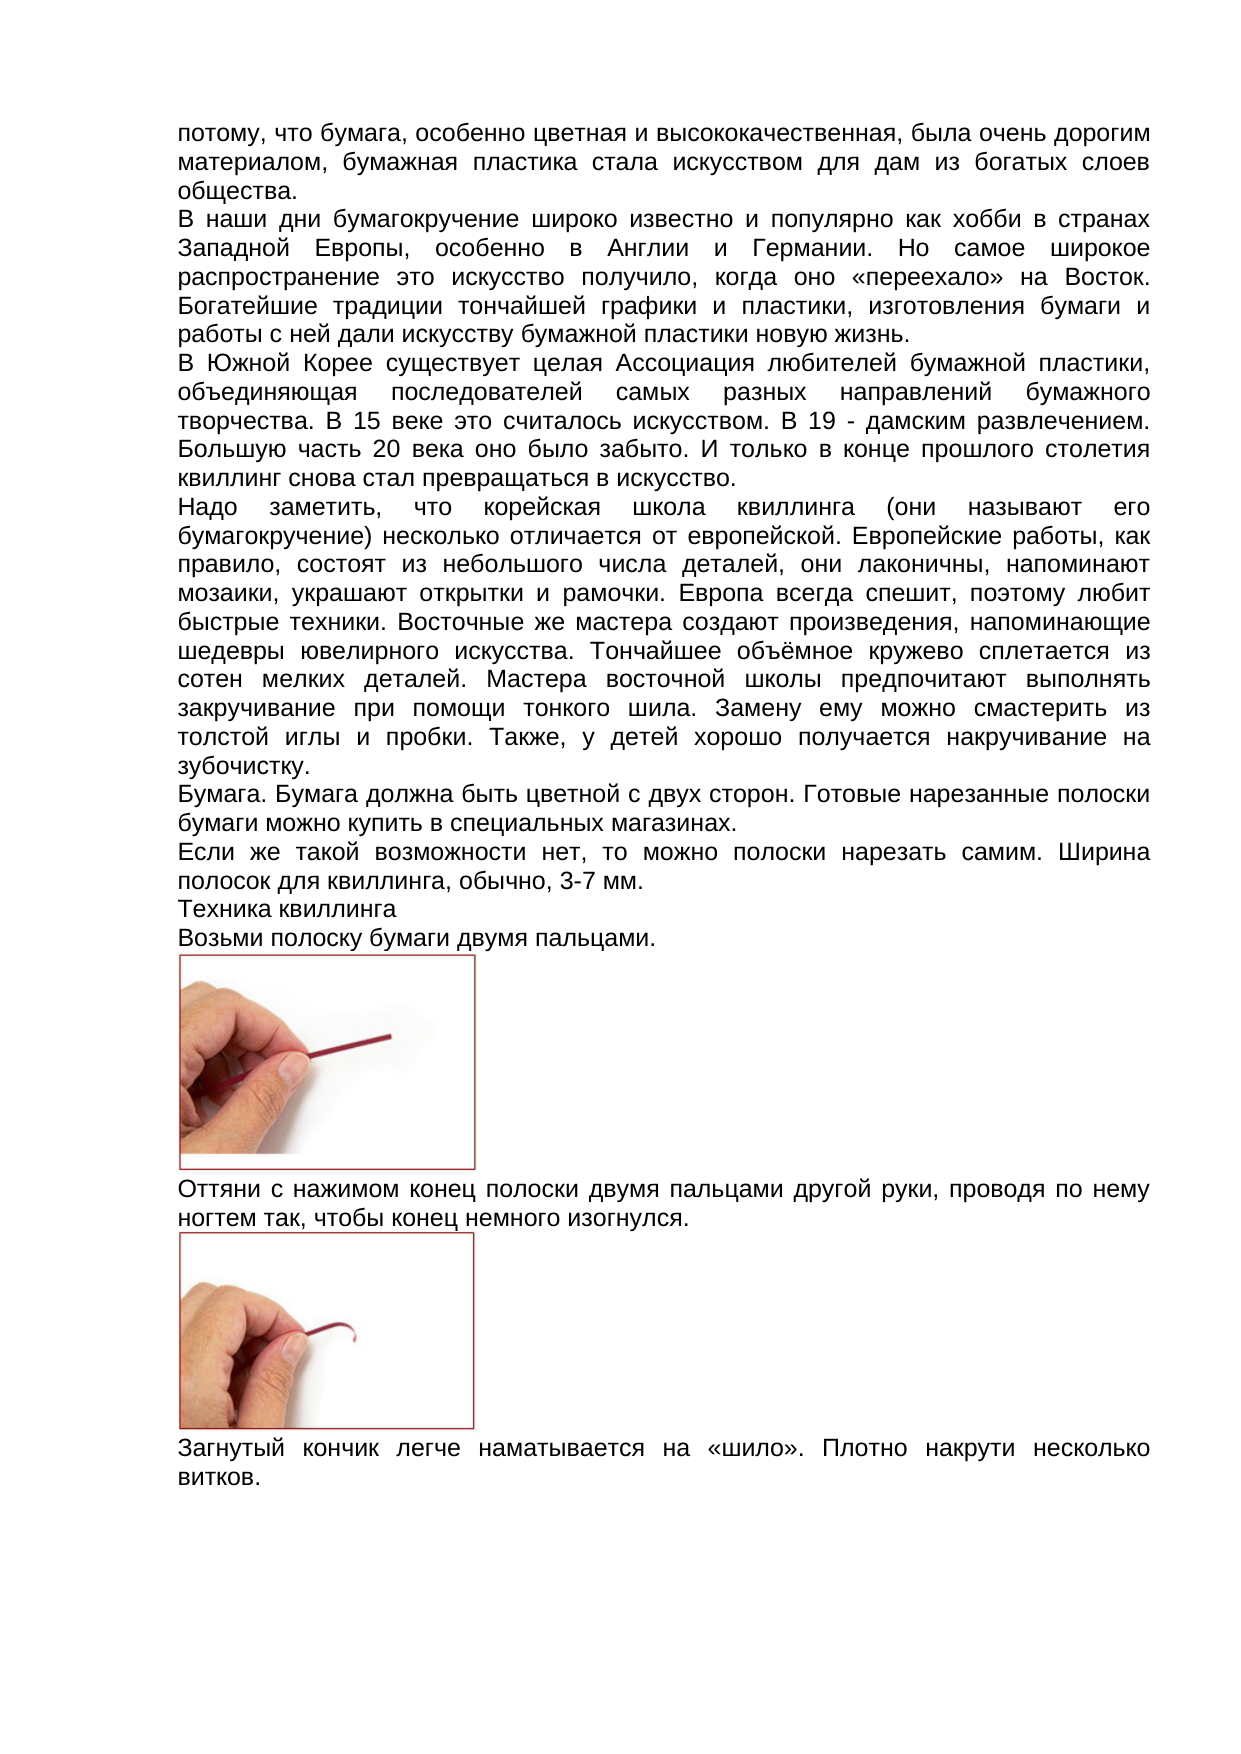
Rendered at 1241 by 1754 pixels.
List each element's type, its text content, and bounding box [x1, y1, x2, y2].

picture [177, 951, 478, 1175]
text Оттяни с нажимом конец полоски двумя пальцами другой руки, проводя по нему ногтем так, чтобы конец немного изогнулся. [177, 1174, 1152, 1232]
text Если же такой возможности нет, то можно полоски нарезать самим. Ширина полосок для квиллинга, обычно, 3-7 мм. [177, 837, 1152, 894]
picture [177, 1231, 478, 1433]
text Загнутый кончик легче наматывается на «шило». Плотно накрути несколько витков. [177, 1433, 1152, 1491]
text Бумага. Бумага должна быть цветной с двух сторон. Готовые нарезанные полоски бумаги можно купить в специальных магазинах. [177, 779, 1152, 837]
text Техника квиллинга [177, 894, 1152, 923]
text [177, 118, 1152, 204]
text В Южной Корее существует целая Ассоциация любителей бумажной пластики, объединяющая последователей самых разных направлений бумажного творчества. В 15 веке это считалось искусством. В 19 - дамским развлечением. Большую часть 20 века оно было забыто. И только в конце прошлого столетия квиллинг снова стал превращаться в искусство. [177, 348, 1152, 492]
text В наши дни бумагокручение широко известно и популярно как хобби в странах Западной Европы, особенно в Англии и Германии. Но самое широкое распространение это искусство получило, когда оно «переехало» на Восток. Богатейшие традиции тончайшей графики и пластики, изготовления бумаги и работы с ней дали искусству бумажной пластики новую жизнь. [177, 204, 1152, 348]
text Надо заметить, что корейская школа квиллинга (они называют его бумагокручение) несколько отличается от европейской. Европейские работы, как правило, состоят из небольшого числа деталей, они лаконичны, напоминают мозаики, украшают открытки и рамочки. Европа всегда спешит, поэтому любит быстрые техники. Восточные же мастера создают произведения, напоминающие шедевры ювелирного искусства. Тончайшее объёмное кружево сплетается из сотен мелких деталей. Мастера восточной школы предпочитают выполнять закручивание при помощи тонкого шила. Замену ему можно смастерить из толстой иглы и пробки. Также, у детей хорошо получается накручивание на зубочистку. [177, 492, 1152, 779]
text Возьми полоску бумаги двумя пальцами. [177, 923, 1152, 952]
